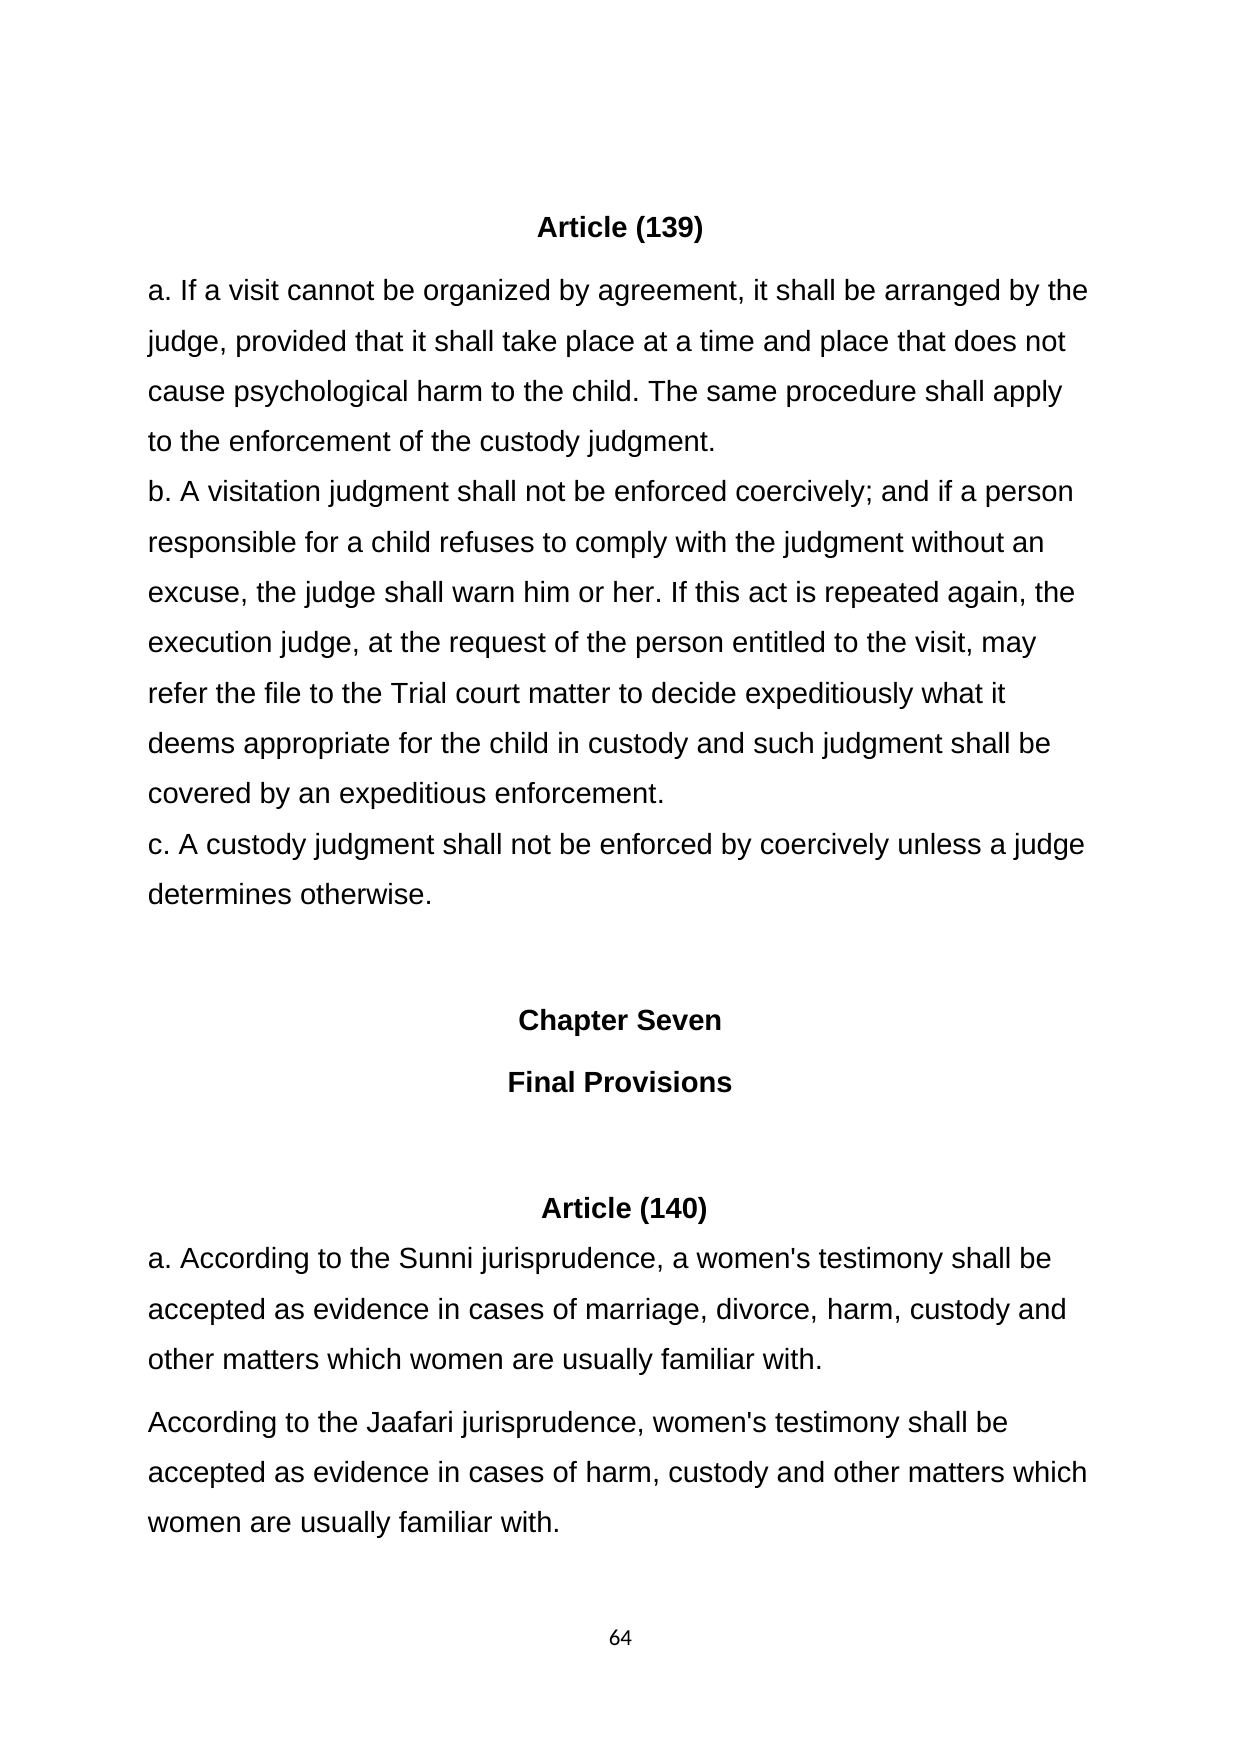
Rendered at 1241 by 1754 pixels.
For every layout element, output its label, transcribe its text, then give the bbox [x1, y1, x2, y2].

text a. If a visit cannot be organized by agreement, it shall be arranged by the judge, provided that it shall take place at a time and place that does not cause psychological harm to the child. The same procedure shall apply to the enforcement of the custody judgment. [148, 273, 1093, 458]
text According to the Jaafari jurisprudence, women's testimony shall be accepted as evidence in cases of harm, custody and other matters which women are usually familiar with. [148, 1405, 1093, 1539]
text Article (140) [148, 1191, 1093, 1224]
text c. A custody judgment shall not be enforced by coercively unless a judge determines otherwise. [148, 827, 1093, 911]
text b. A visitation judgment shall not be enforced coercively; and if a person responsible for a child refuses to comply with the judgment without an excuse, the judge shall warn him or her. If this act is repeated again, the execution judge, at the request of the person entitled to the visit, may refer the file to the Trial court matter to decide expeditiously what it deems appropriate for the child in custody and such judgment shall be covered by an expeditious enforcement. [148, 474, 1093, 810]
text Chapter Seven [148, 1003, 1093, 1036]
text Final Provisions [148, 1065, 1093, 1099]
text Article (139) [148, 210, 1093, 244]
text a. According to the Sunni jurisprudence, a women's testimony shall be accepted as evidence in cases of marriage, divorce, harm, custody and other matters which women are usually familiar with. [148, 1241, 1093, 1376]
